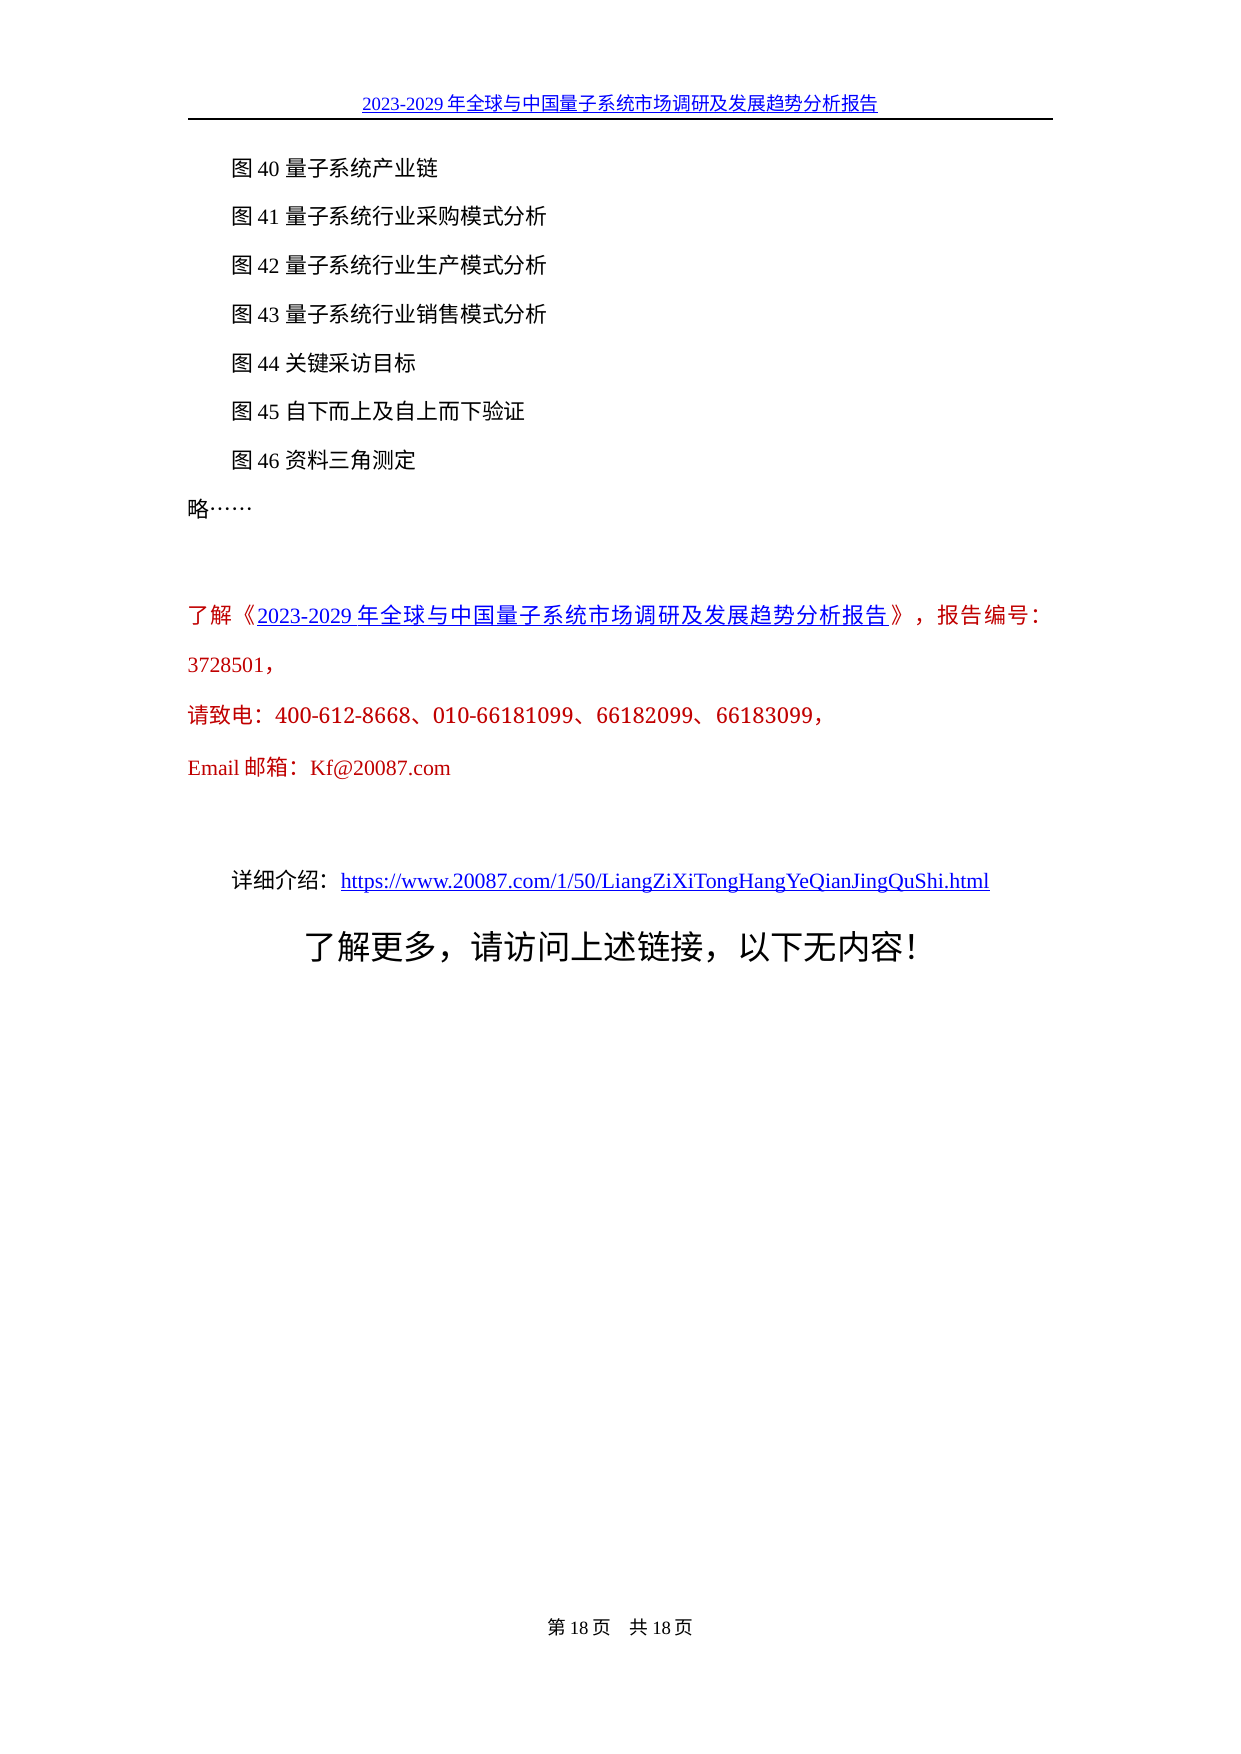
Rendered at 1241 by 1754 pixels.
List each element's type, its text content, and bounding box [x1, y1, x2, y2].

text 请致电：400-612-8668、010-66181099、66182099、66183099， [187, 698, 1053, 731]
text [187, 150, 1053, 524]
text Email邮箱：Kf@20087.com [187, 750, 1053, 782]
text 详细介绍：https://www.20087.com/1/50/LiangZiXiTongHangYeQianJingQuShi.html [187, 863, 1053, 895]
text 了解《2023-2029年全球与中国量子系统市场调研及发展趋势分析报告》，报告编号：3728501， [187, 598, 1053, 679]
title 了解更多，请访问上述链接，以下无内容！ [187, 913, 1053, 978]
